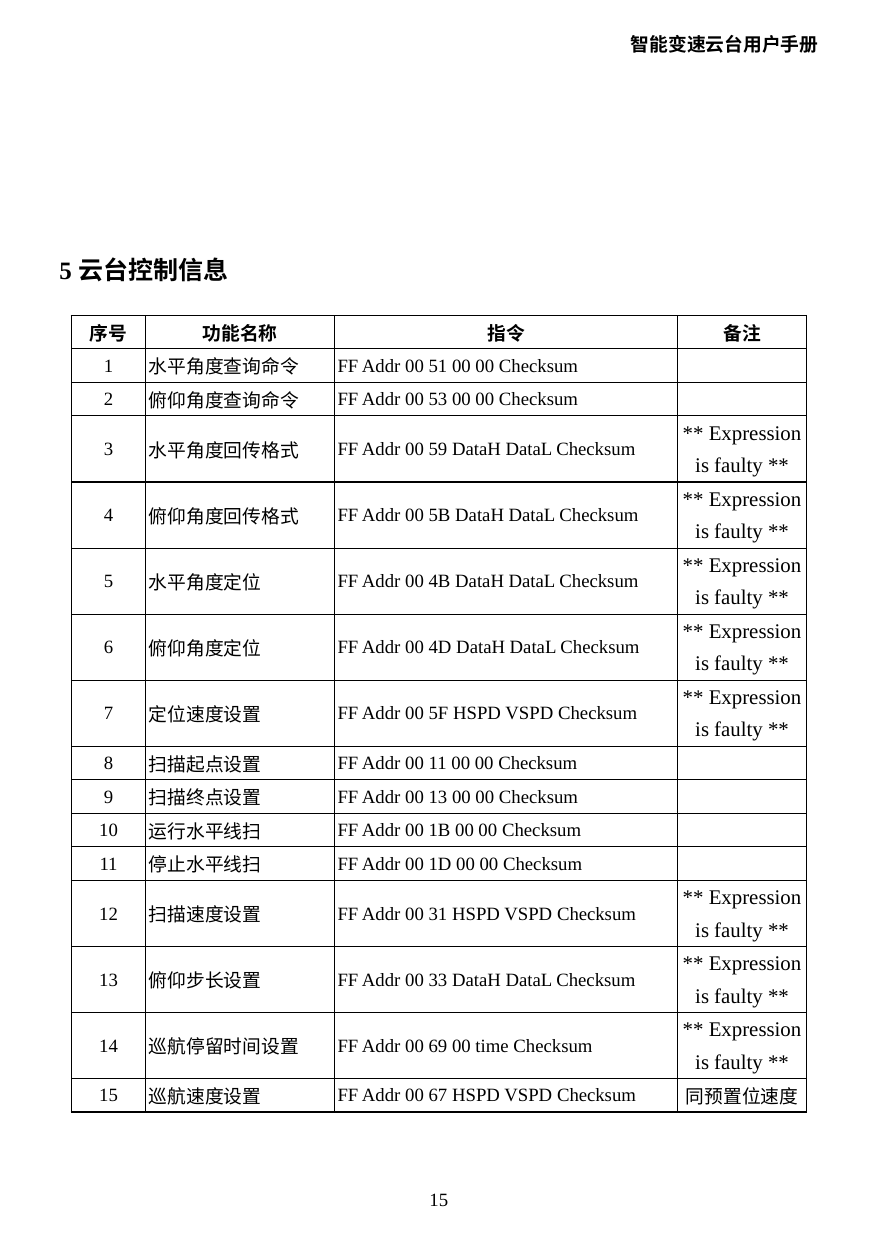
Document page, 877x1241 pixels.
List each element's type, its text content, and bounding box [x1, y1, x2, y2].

table_cell FF Addr 00 69 00 time Checksum [335, 1013, 677, 1078]
table_cell 定位速度设置 [146, 681, 334, 746]
table_cell ③ [678, 681, 806, 746]
table_header 功能名称 [146, 316, 334, 348]
table_cell ⑤ [678, 1013, 806, 1078]
table_cell ① [678, 416, 806, 481]
table_cell FF Addr 00 4B DataH DataL Checksum [335, 549, 677, 613]
table_cell [678, 383, 806, 415]
table_cell ② [678, 615, 806, 679]
table_cell 停止水平线扫 [146, 847, 334, 880]
table_cell 2 [72, 383, 145, 415]
table_cell FF Addr 00 4D DataH DataL Checksum [335, 615, 677, 679]
table_cell 水平角度查询命令 [146, 349, 334, 382]
table_cell 12 [72, 881, 145, 946]
table_cell 4 [72, 483, 145, 547]
table_cell ① [678, 549, 806, 613]
table_cell 扫描速度设置 [146, 881, 334, 946]
table_cell FF Addr 00 67 HSPD VSPD Checksum [335, 1079, 677, 1111]
table_cell 5 [72, 549, 145, 613]
table_cell 俯仰步长设置 [146, 947, 334, 1012]
table_cell 3 [72, 416, 145, 481]
table_cell FF Addr 00 13 00 00 Checksum [335, 780, 677, 813]
table_cell FF Addr 00 59 DataH DataL Checksum [335, 416, 677, 481]
table_cell 扫描起点设置 [146, 747, 334, 779]
title 5 云台控制信息 [59, 236, 818, 301]
table_cell 6 [72, 615, 145, 679]
table_cell FF Addr 00 53 00 00 Checksum [335, 383, 677, 415]
table_cell 8 [72, 747, 145, 779]
table_cell FF Addr 00 1B 00 00 Checksum [335, 814, 677, 846]
table_cell 15 [72, 1079, 145, 1111]
table_cell 俯仰角度定位 [146, 615, 334, 679]
table_cell 10 [72, 814, 145, 846]
table_cell FF Addr 00 5F HSPD VSPD Checksum [335, 681, 677, 746]
table_cell [678, 847, 806, 880]
table_cell 同预置位速度 [678, 1079, 806, 1111]
table_cell 扫描终点设置 [146, 780, 334, 813]
table_cell 水平角度定位 [146, 549, 334, 613]
table_cell 运行水平线扫 [146, 814, 334, 846]
table_header 序号 [72, 316, 145, 348]
table_cell FF Addr 00 11 00 00 Checksum [335, 747, 677, 779]
table_cell 俯仰角度回传格式 [146, 483, 334, 547]
table_cell 7 [72, 681, 145, 746]
table_cell 1 [72, 349, 145, 382]
table_cell 巡航停留时间设置 [146, 1013, 334, 1078]
table_cell 水平角度回传格式 [146, 416, 334, 481]
table_header 指令 [335, 316, 677, 348]
table_cell 俯仰角度查询命令 [146, 383, 334, 415]
table_cell FF Addr 00 33 DataH DataL Checksum [335, 947, 677, 1012]
table_cell FF Addr 00 51 00 00 Checksum [335, 349, 677, 382]
table_cell [678, 747, 806, 779]
table_cell ④ [678, 947, 806, 1012]
table_cell FF Addr 00 5B DataH DataL Checksum [335, 483, 677, 547]
table_cell [678, 780, 806, 813]
table_cell 14 [72, 1013, 145, 1078]
table_cell 巡航速度设置 [146, 1079, 334, 1111]
table_header 备注 [678, 316, 806, 348]
table_cell ② [678, 483, 806, 547]
table_cell ③ [678, 881, 806, 946]
table_cell [678, 814, 806, 846]
table_cell [678, 349, 806, 382]
table_cell 9 [72, 780, 145, 813]
table_cell FF Addr 00 1D 00 00 Checksum [335, 847, 677, 880]
table_cell 13 [72, 947, 145, 1012]
table_cell 11 [72, 847, 145, 880]
table_cell FF Addr 00 31 HSPD VSPD Checksum [335, 881, 677, 946]
